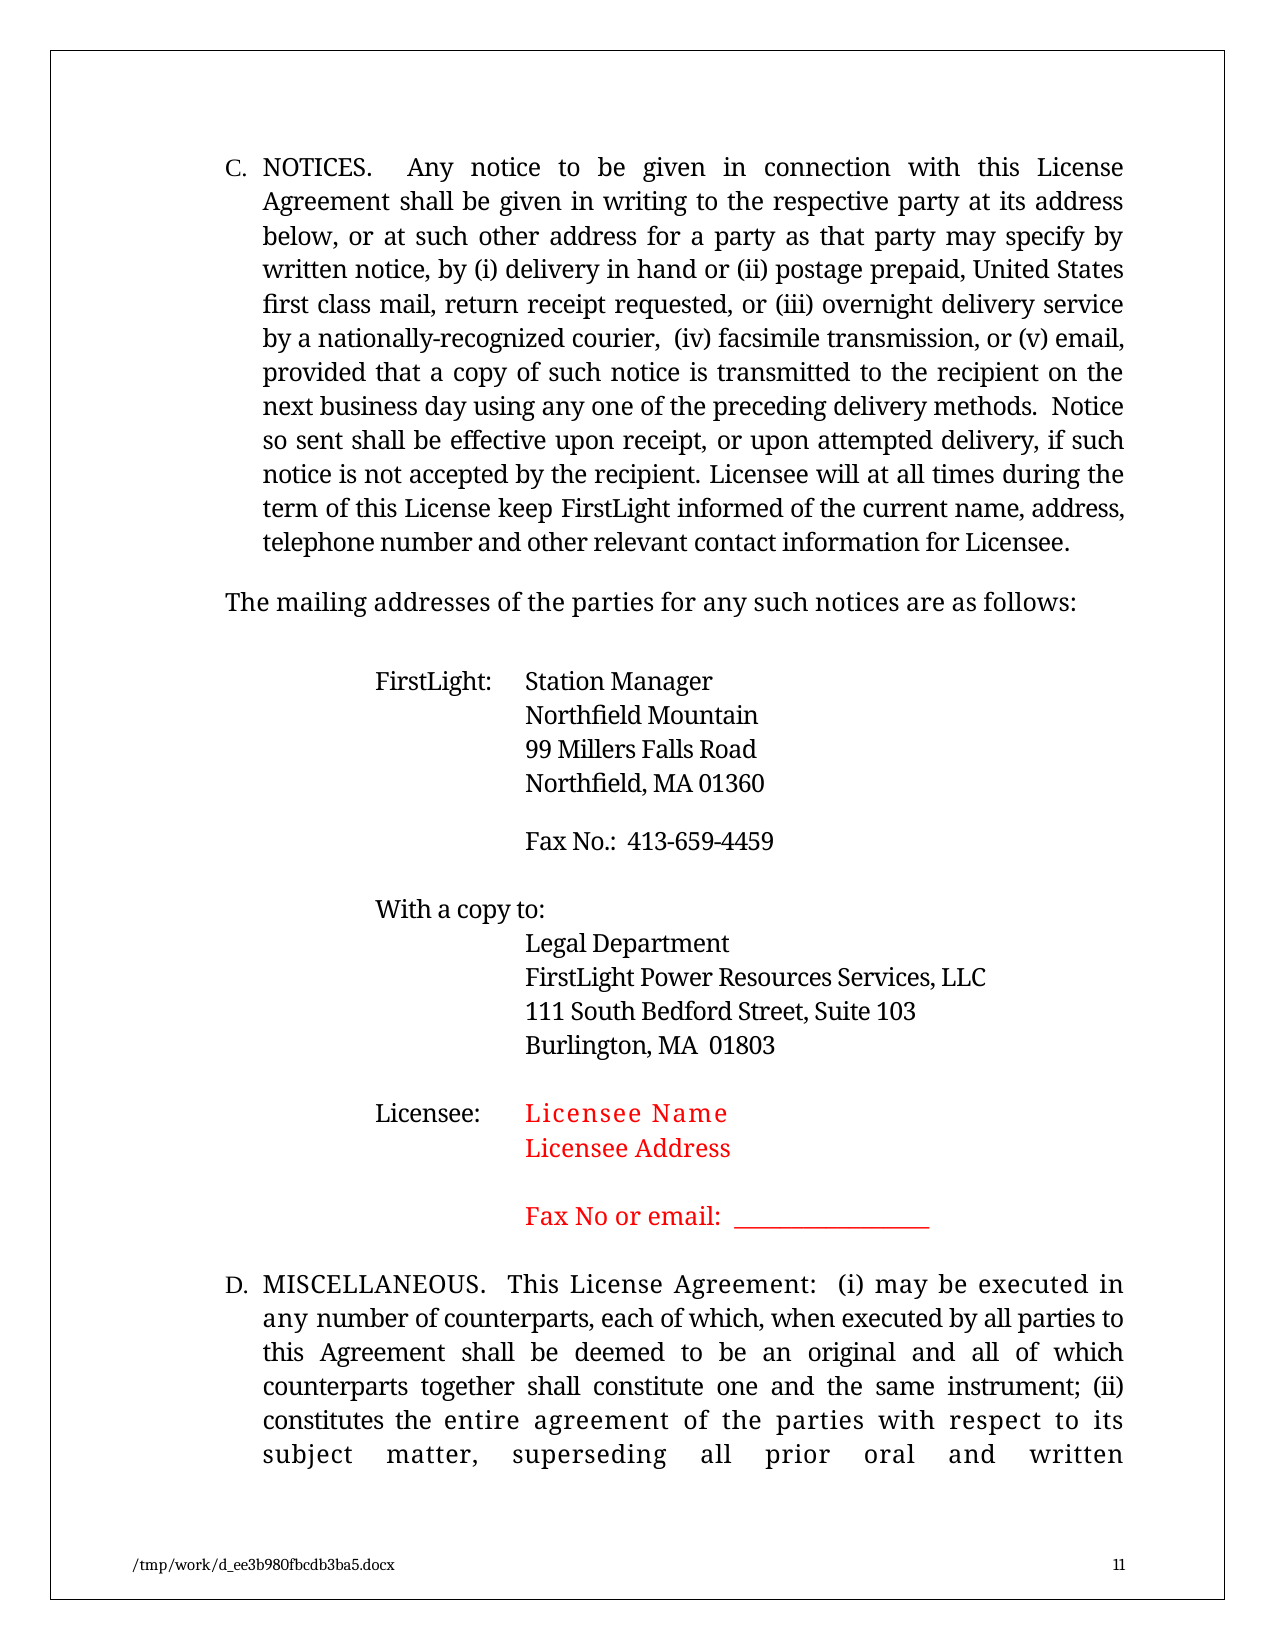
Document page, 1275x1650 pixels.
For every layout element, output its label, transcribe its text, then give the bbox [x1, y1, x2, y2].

text Northfield, MA 01360 [375, 766, 1125, 799]
text Burlington, MA 01803 [525, 1028, 1125, 1062]
text 99 Millers Falls Road [375, 731, 1125, 766]
text 111 South Bedford Street, Suite 103 [525, 994, 1125, 1028]
text Licensee Address [525, 1130, 1125, 1164]
text Licensee: Licensee Name [375, 1096, 1125, 1130]
text Northfield Mountain [375, 697, 1125, 731]
text Legal Department [525, 926, 1125, 960]
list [225, 1266, 1125, 1471]
text The mailing addresses of the parties for any such notices are as follows: [225, 585, 1125, 619]
text FirstLight: Station Manager [375, 663, 1125, 697]
text With a copy to: [375, 892, 1125, 926]
text FirstLight Power Resources Services, LLC [525, 960, 1125, 994]
text Fax No.: 413-659-4459 [375, 824, 1125, 858]
list Notices. Any notice to be given in connection with this License Agreement shall be given in writing to the respective party at its address below, or at such other address for a party as that party may specify by written notice, by (i) delivery in hand or (ii) postage prepaid, United States first class mail, return receipt requested, or (iii) overnight delivery service by a nationally-recognized courier, (iv) facsimile transmission, or (v) email, provided that a copy of such notice is transmitted to the recipient on the next business day using any one of the preceding delivery methods. Notice so sent shall be effective upon receipt, or upon attempted delivery, if such notice is not accepted by the recipient. Licensee will at all times during the term of this License keep FirstLight informed of the current name, address, telephone number and other relevant contact information for Licensee. [225, 150, 1125, 559]
text Fax No or email: _________________ [525, 1198, 1125, 1232]
